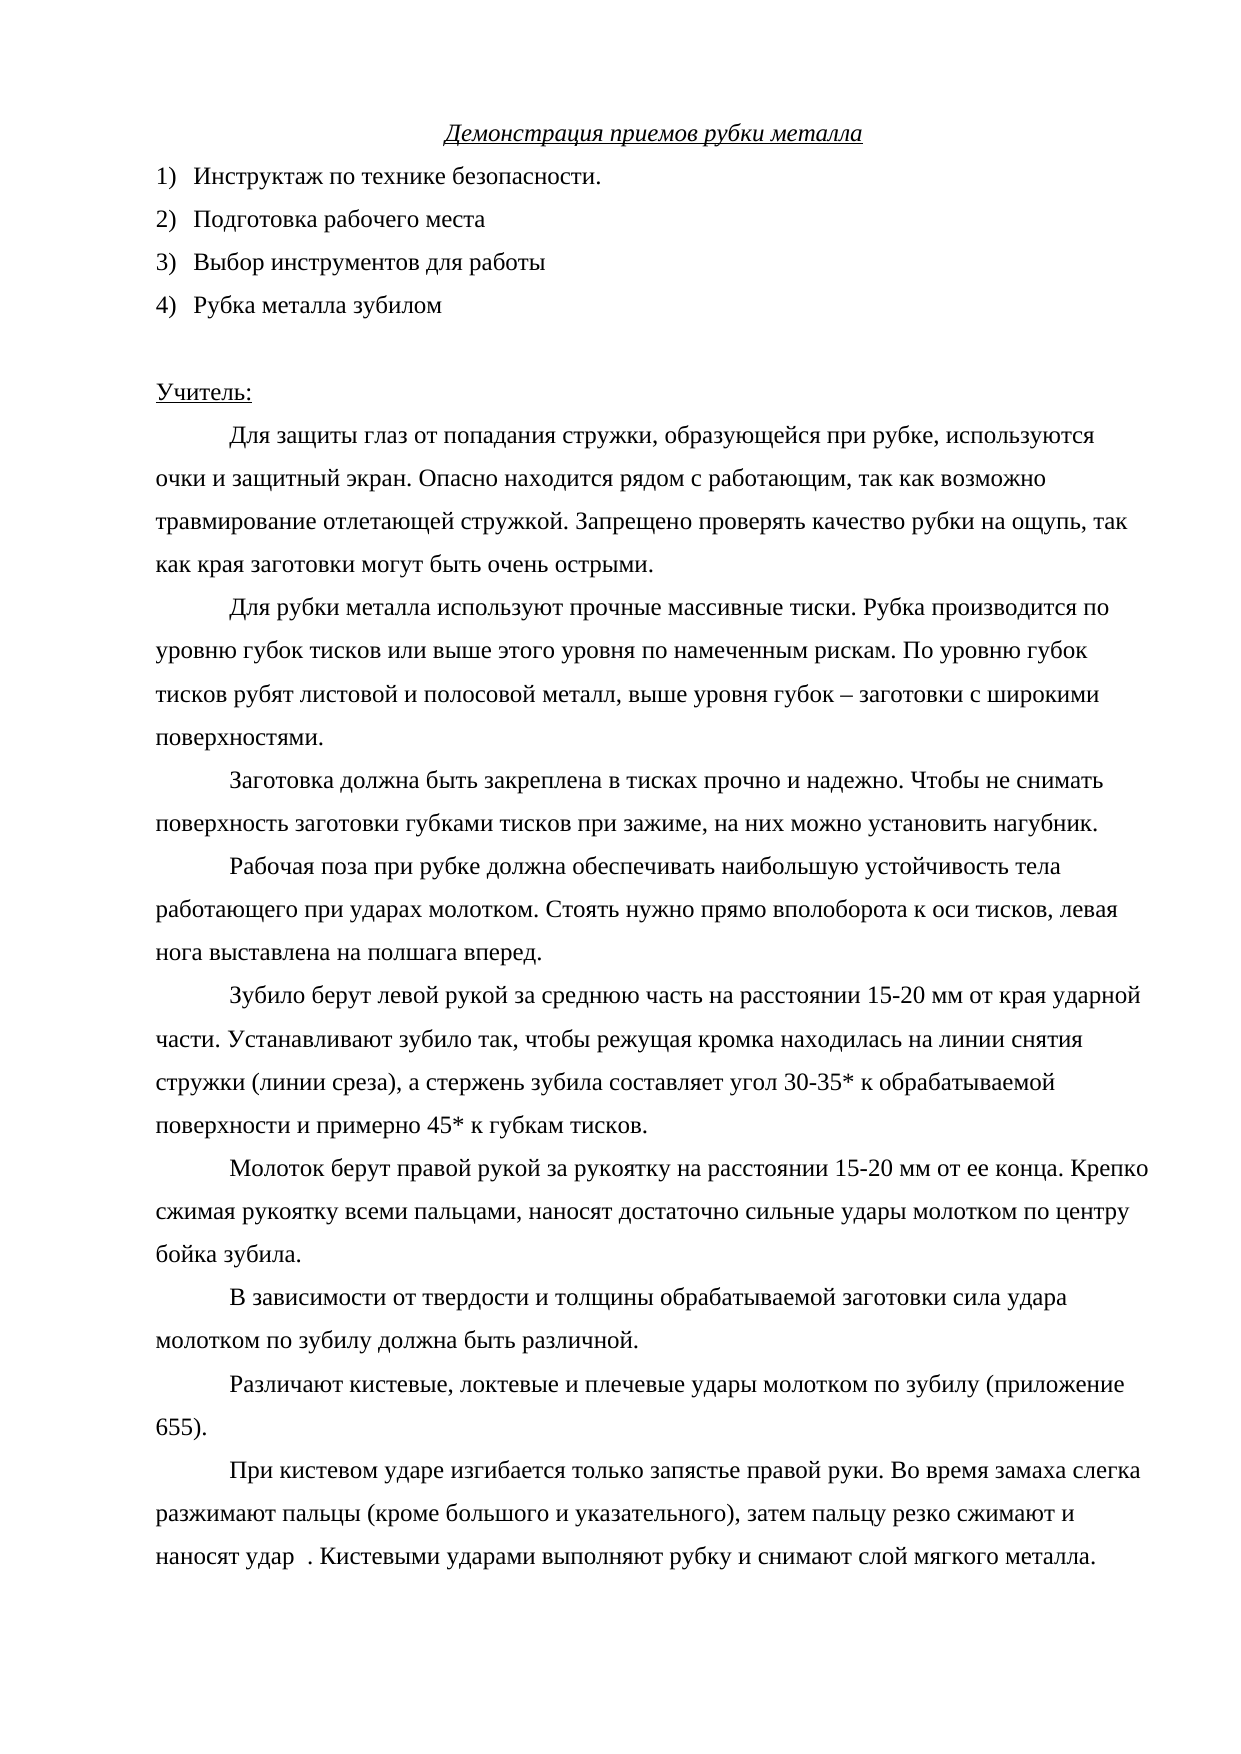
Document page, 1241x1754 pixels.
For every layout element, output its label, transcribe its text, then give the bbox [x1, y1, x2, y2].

list Инструктаж по технике безопасности. [156, 161, 1152, 190]
text Для защиты глаз от попадания стружки, образующейся при рубке, используются очки и защитный экран. Опасно находится рядом с работающим, так как возможно травмирование отлетающей стружкой. Запрещено проверять качество рубки на ощупь, так как края заготовки могут быть очень острыми. [155, 420, 1152, 578]
text Заготовка должна быть закреплена в тисках прочно и надежно. Чтобы не снимать поверхность заготовки губками тисков при зажиме, на них можно установить нагубник. [155, 765, 1152, 837]
text При кистевом ударе изгибается только запястье правой руки. Во время замаха слегка разжимают пальцы (кроме большого и указательного), затем пальцу резко сжимают и наносят удар . Кистевыми ударами выполняют рубку и снимают слой мягкого металла. [155, 1455, 1152, 1570]
text Молоток берут правой рукой за рукоятку на расстоянии 15-20 мм от ее конца. Крепко сжимая рукоятку всеми пальцами, наносят достаточно сильные удары молотком по центру бойка зубила. [155, 1153, 1152, 1268]
list Подготовка рабочего места [156, 204, 1152, 233]
text Для рубки металла используют прочные массивные тиски. Рубка производится по уровню губок тисков или выше этого уровня по намеченным рискам. По уровню губок тисков рубят листовой и полосовой металл, выше уровня губок – заготовки с широкими поверхностями. [155, 592, 1152, 751]
text Зубило берут левой рукой за среднюю часть на расстоянии 15-20 мм от края ударной части. Устанавливают зубило так, чтобы режущая кромка находилась на линии снятия стружки (линии среза), а стержень зубила составляет угол 30-35* к обрабатываемой поверхности и примерно 45* к губкам тисков. [155, 981, 1152, 1139]
text Различают кистевые, локтевые и плечевые удары молотком по зубилу (приложение 655). [155, 1369, 1152, 1441]
text Учитель: [156, 377, 1152, 406]
text В зависимости от твердости и толщины обрабатываемой заготовки сила удара молотком по зубилу должна быть различной. [155, 1282, 1152, 1354]
list Рубка металла зубилом [156, 291, 1152, 319]
text Рабочая поза при рубке должна обеспечивать наибольшую устойчивость тела работающего при ударах молотком. Стоять нужно прямо вполоборота к оси тисков, левая нога выставлена на полшага вперед. [155, 851, 1152, 966]
text Демонстрация приемов рубки металла [156, 118, 1152, 147]
list Выбор инструментов для работы [156, 247, 1152, 276]
